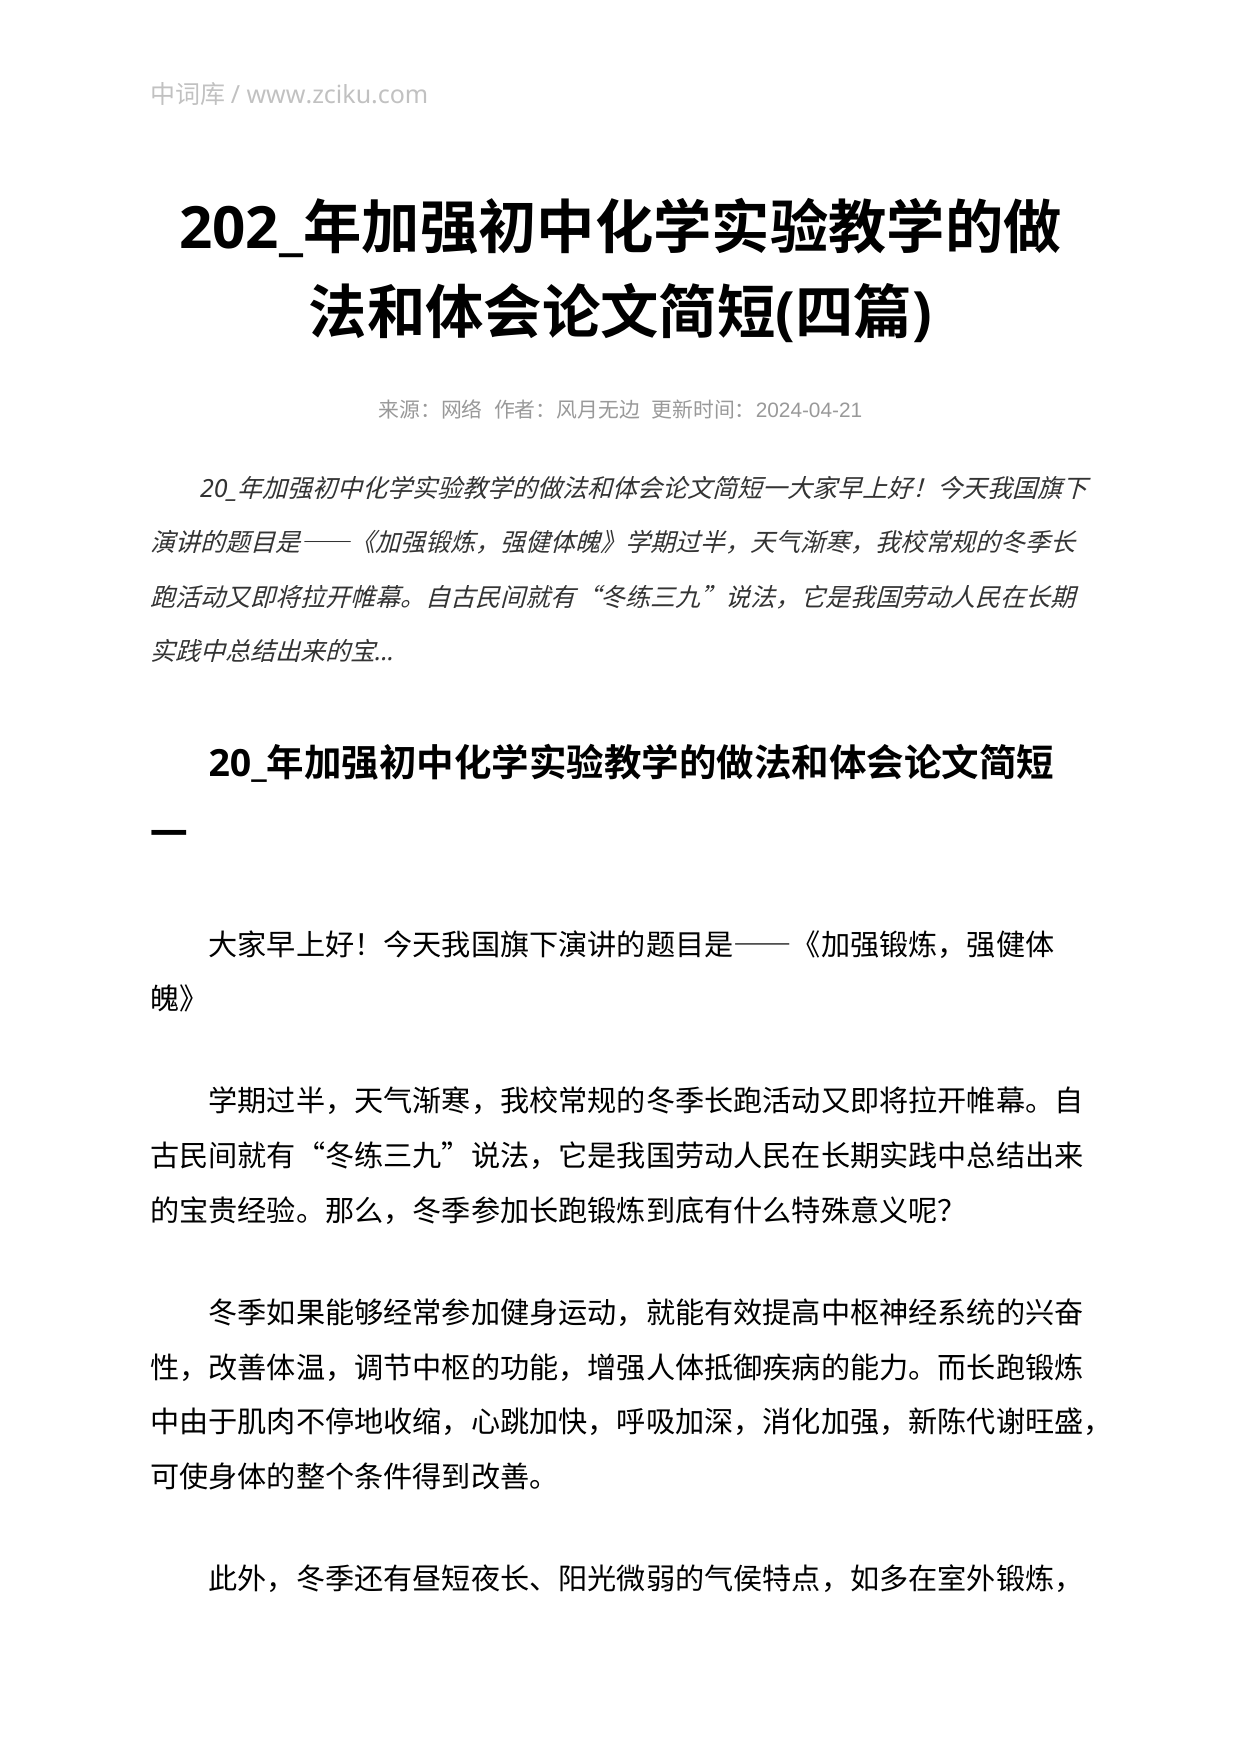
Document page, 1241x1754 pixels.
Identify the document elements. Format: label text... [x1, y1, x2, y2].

text 冬季如果能够经常参加健身运动，就能有效提高中枢神经系统的兴奋性，改善体温，调节中枢的功能，增强人体抵御疾病的能力。而长跑锻炼中由于肌肉不停地收缩，心跳加快，呼吸加深，消化加强，新陈代谢旺盛，可使身体的整个条件得到改善。 [150, 1289, 1090, 1496]
text 大家早上好！今天我国旗下演讲的题目是——《加强锻炼，强健体魄》 [150, 921, 1090, 1018]
subtitle 202_年加强初中化学实验教学的做法和体会论文简短(四篇) [150, 181, 1090, 351]
text 20_年加强初中化学实验教学的做法和体会论文简短一大家早上好！今天我国旗下演讲的题目是——《加强锻炼，强健体魄》学期过半，天气渐寒，我校常规的冬季长跑活动又即将拉开帷幕。自古民间就有“冬练三九”说法，它是我国劳动人民在长期实践中总结出来的宝... [150, 468, 1090, 668]
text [150, 1556, 1090, 1598]
text 来源：网络 作者：风月无边 更新时间：2024-04-21 [150, 398, 1090, 422]
text 20_年加强初中化学实验教学的做法和体会论文简短一 [150, 733, 1090, 858]
text 学期过半，天气渐寒，我校常规的冬季长跑活动又即将拉开帷幕。自古民间就有“冬练三九”说法，它是我国劳动人民在长期实践中总结出来的宝贵经验。那么，冬季参加长跑锻炼到底有什么特殊意义呢？ [150, 1078, 1090, 1230]
